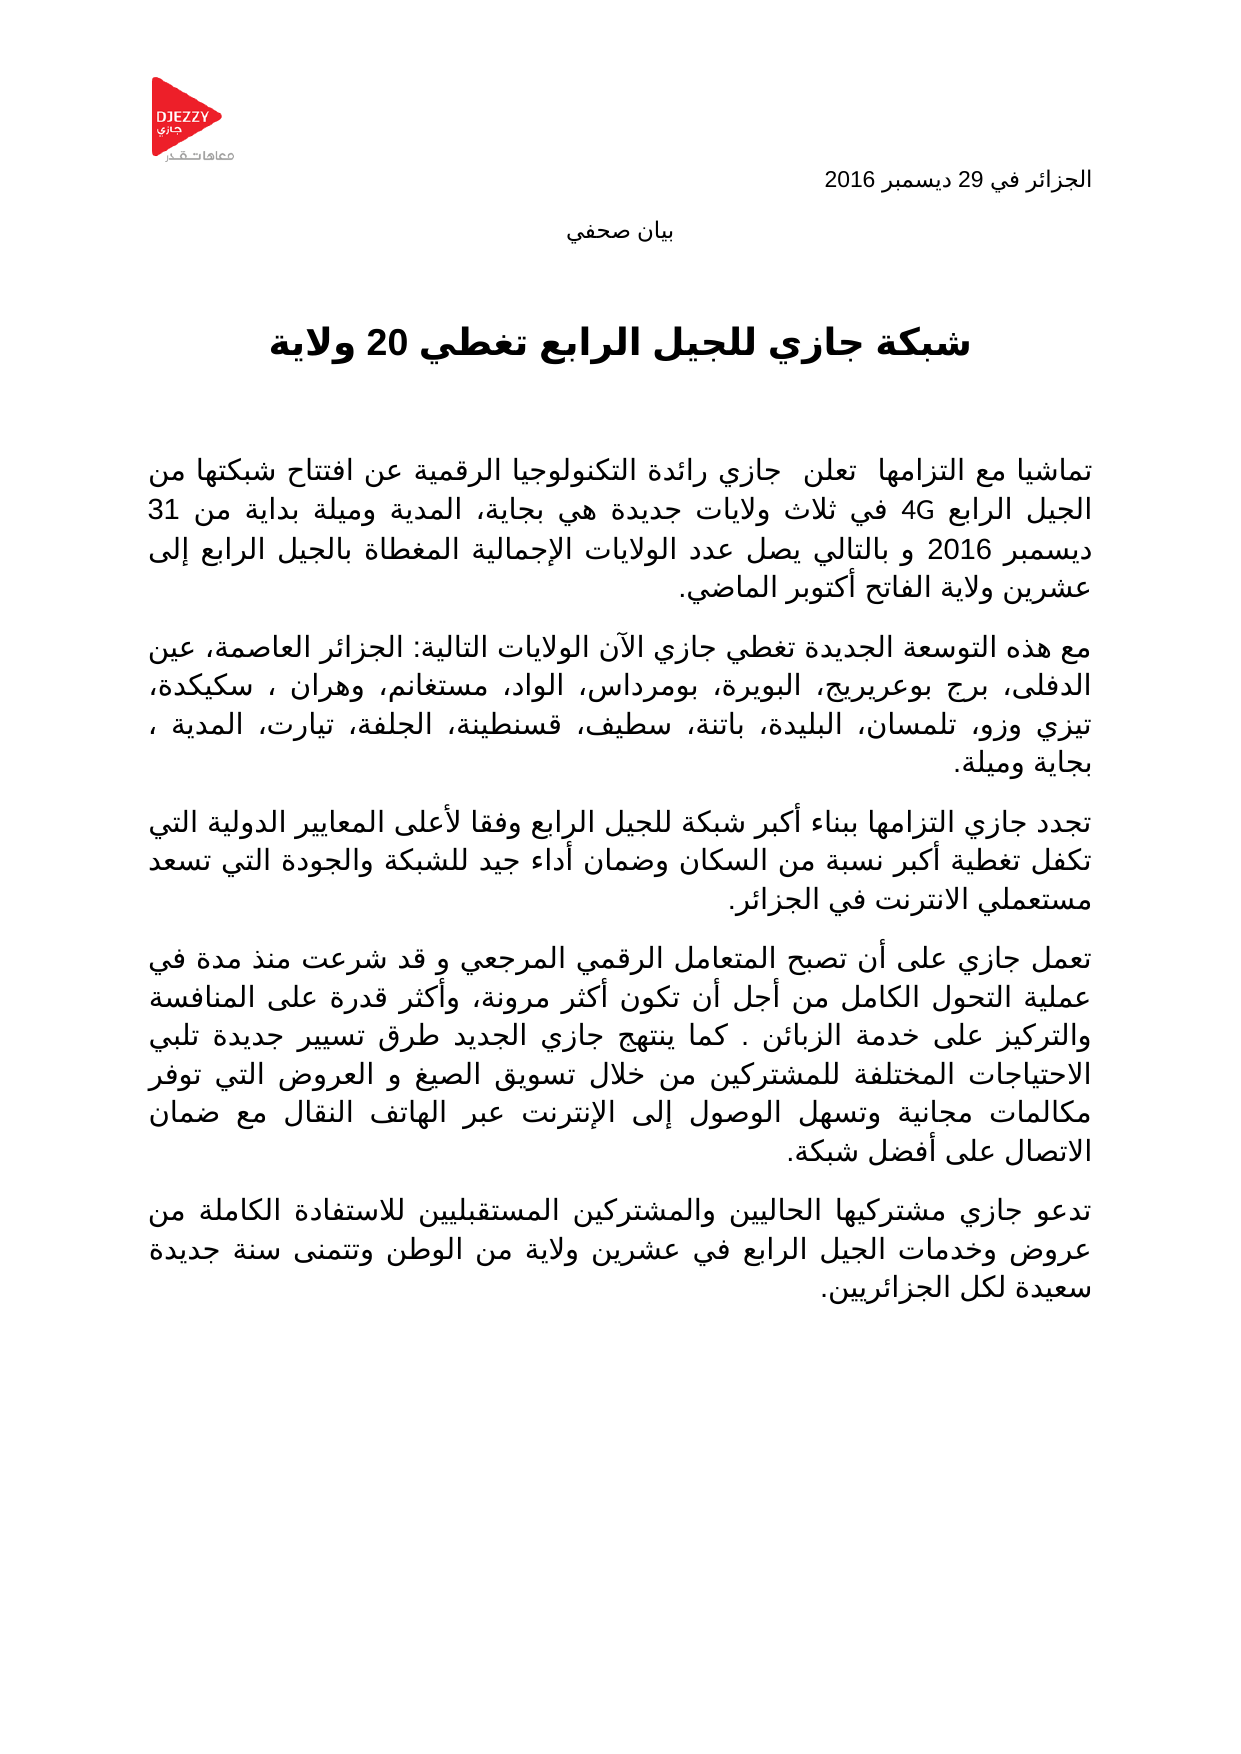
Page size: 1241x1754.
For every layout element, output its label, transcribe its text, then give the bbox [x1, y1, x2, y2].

text تماشيا مع التزامها تعلن جازي رائدة التكنولوجيا الرقمية عن افتتاح شبكتها من الجيل الرابع 4G في ثلاث ولايات جديدة هي بجاية، المدية وميلة بداية من 31 ديسمبر 2016 و بالتالي يصل عدد الولايات الإجمالية المغطاة بالجيل الرابع إلى عشرين ولاية الفاتح أكتوبر الماضي. [148, 453, 1093, 604]
text تدعو جازي مشتركيها الحاليين والمشتركين المستقبليين للاستفادة الكاملة من عروض وخدمات الجيل الرابع في عشرين ولاية من الوطن وتتمنى سنة جديدة سعيدة لكل الجزائريين. [148, 1193, 1093, 1304]
text الجزائر في 29 ديسمبر 2016 [148, 166, 1093, 192]
text شبكة جازي للجيل الرابع تغطي 20 ولاية [148, 321, 1093, 364]
picture [147, 73, 238, 166]
text تجدد جازي التزامها ببناء أكبر شبكة للجيل الرابع وفقا لأعلى المعايير الدولية التي تكفل تغطية أكبر نسبة من السكان وضمان أداء جيد للشبكة والجودة التي تسعد مستعملي الانترنت في الجزائر. [148, 805, 1093, 916]
text بيان صحفي [148, 217, 1093, 243]
text مع هذه التوسعة الجديدة تغطي جازي الآن الولايات التالية: الجزائر العاصمة، عين الدفلى، برج بوعريريج، البويرة، بومرداس، الواد، مستغانم، وهران ، سكيكدة، تيزي وزو، تلمسان، البليدة، باتنة، سطيف، قسنطينة، الجلفة، تيارت، المدية ، بجاية وميلة. [148, 630, 1093, 779]
text تعمل جازي على أن تصبح المتعامل الرقمي المرجعي و قد شرعت منذ مدة في عملية التحول الكامل من أجل أن تكون أكثر مرونة، وأكثر قدرة على المنافسة والتركيز على خدمة الزبائن . كما ينتهج جازي الجديد طرق تسيير جديدة تلبي الاحتياجات المختلفة للمشتركين من خلال تسويق الصيغ و العروض التي توفر مكالمات مجانية وتسهل الوصول إلى الإنترنت عبر الهاتف النقال مع ضمان الاتصال على أفضل شبكة. [148, 941, 1093, 1168]
